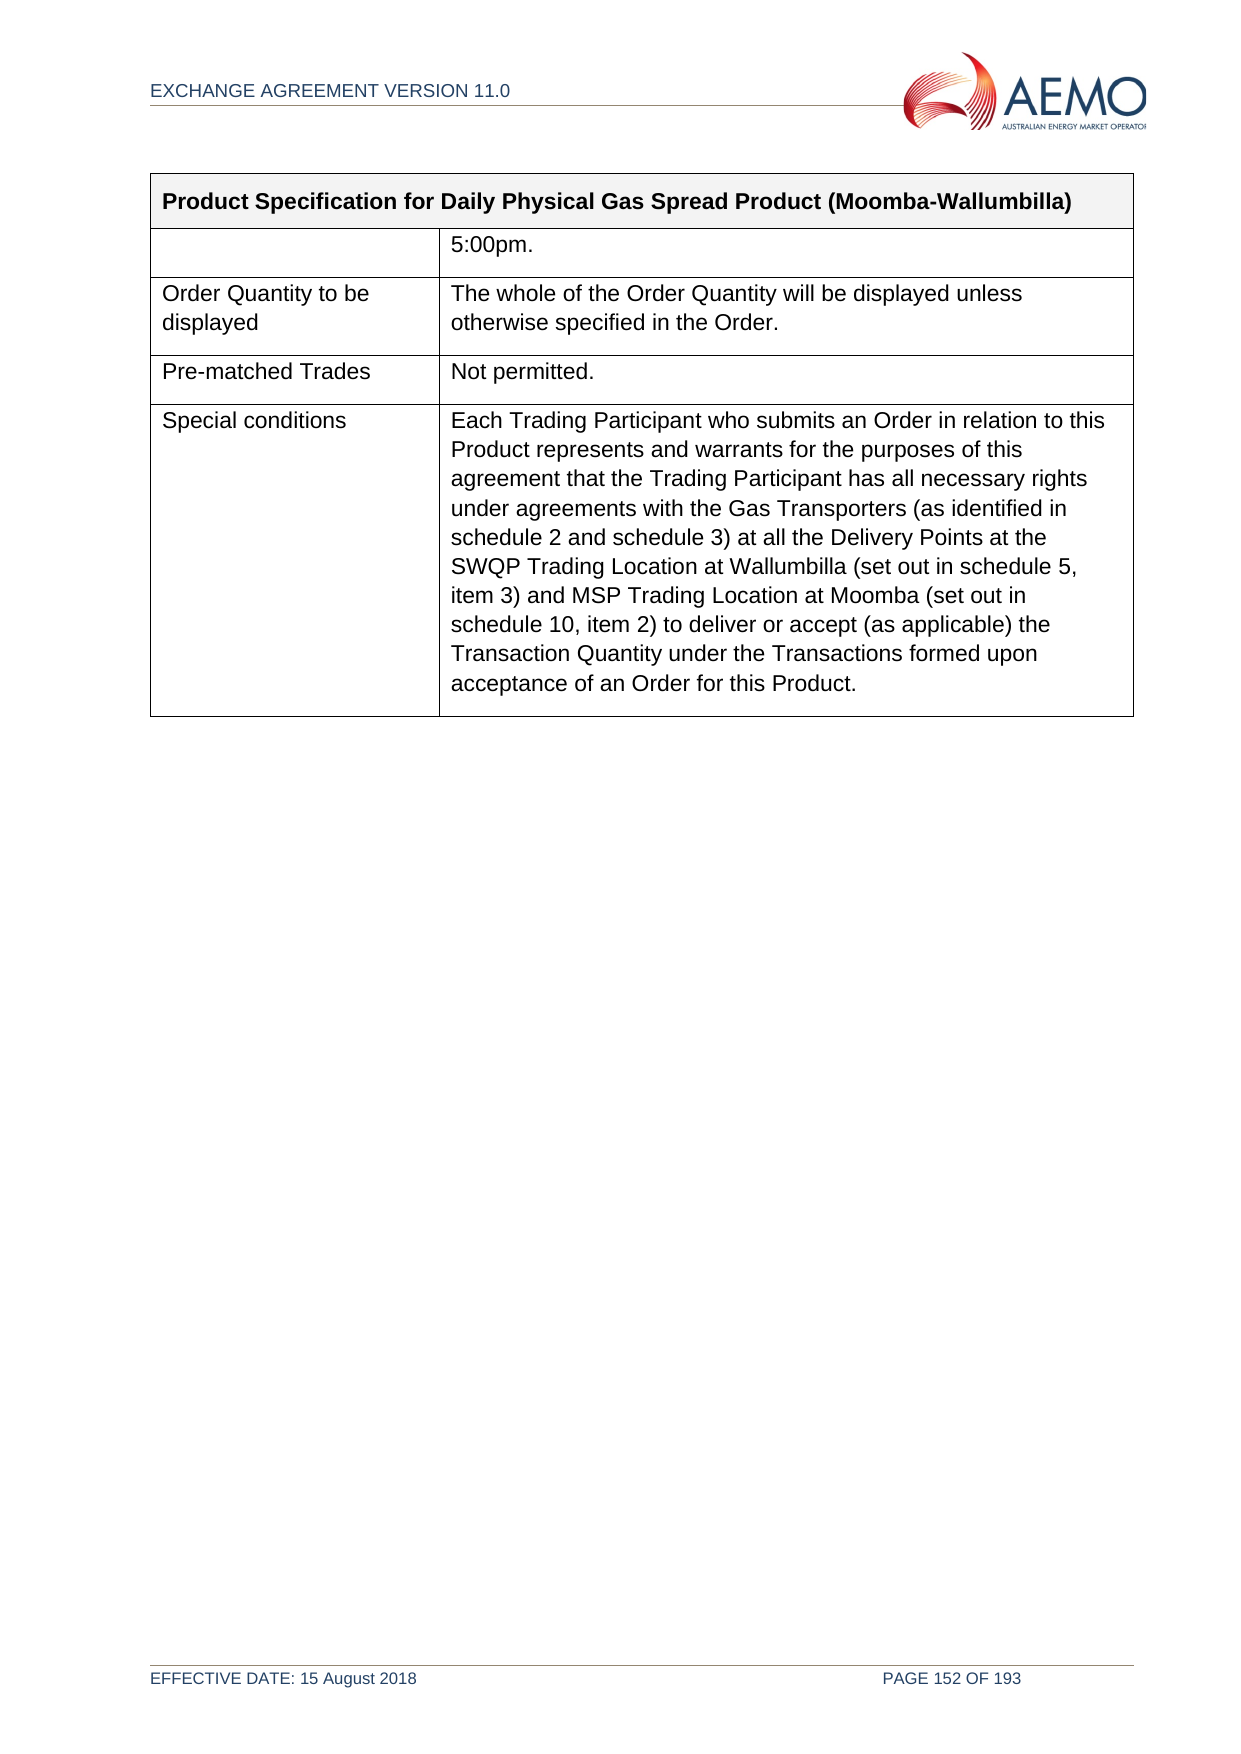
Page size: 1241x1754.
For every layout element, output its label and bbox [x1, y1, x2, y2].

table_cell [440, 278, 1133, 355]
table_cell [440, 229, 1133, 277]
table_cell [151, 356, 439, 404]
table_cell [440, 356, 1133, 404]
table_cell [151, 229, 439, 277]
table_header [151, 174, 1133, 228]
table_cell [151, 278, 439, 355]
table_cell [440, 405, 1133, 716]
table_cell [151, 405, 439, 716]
picture [902, 51, 1146, 130]
